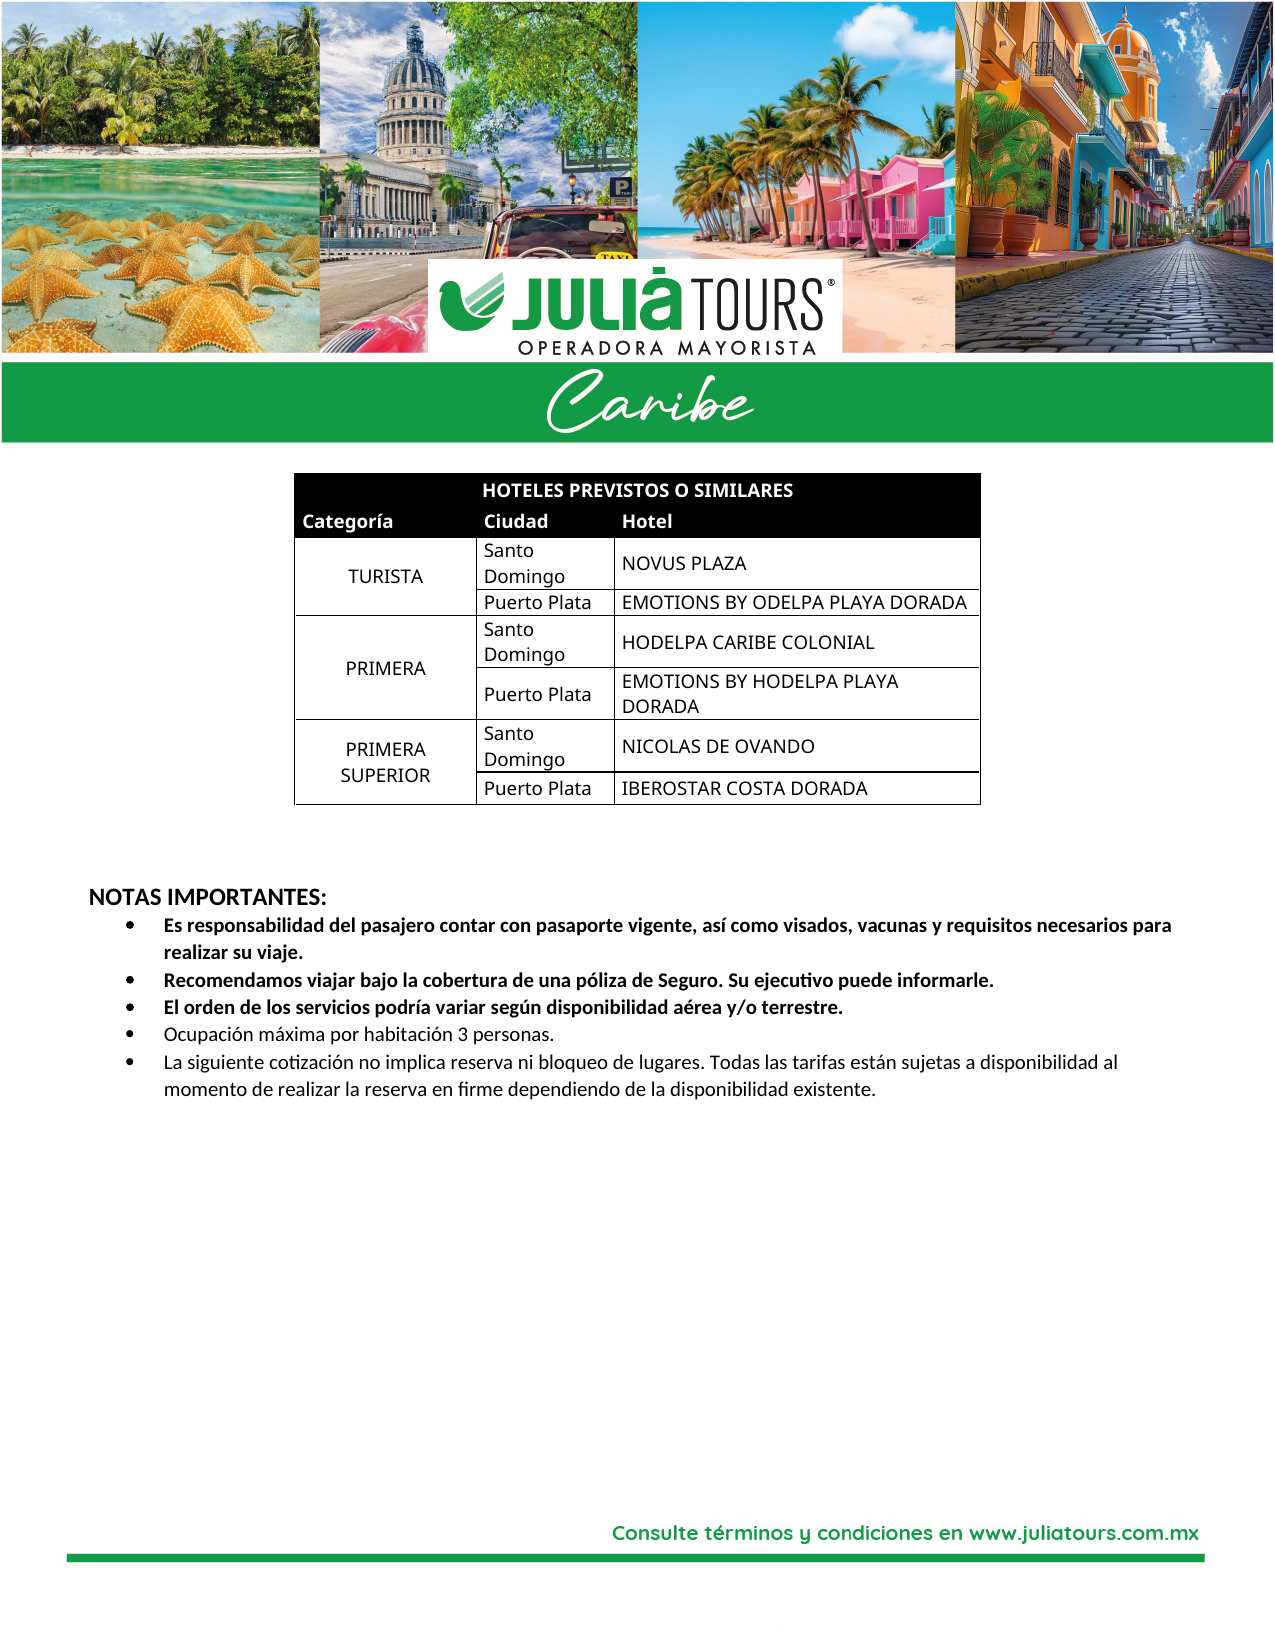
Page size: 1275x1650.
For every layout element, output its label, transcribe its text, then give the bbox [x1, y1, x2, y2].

table_cell Santo Domingo [477, 538, 614, 589]
table_cell EMOTIONS BY HODELPA PLAYA DORADA [615, 667, 980, 719]
table_cell Santo Domingo [477, 720, 614, 771]
picture [1, 1, 1274, 1647]
table_cell PRIMERA [295, 615, 476, 719]
text NOTAS IMPORTANTES: [89, 882, 1186, 912]
list Ocupación máxima por habitación 3 personas. [126, 1022, 1186, 1047]
table_cell NICOLAS DE OVANDO [615, 719, 980, 771]
list Es responsabilidad del pasajero contar con pasaporte vigente, así como visados, vacunas y requisitos necesarios para realizar su viaje. [126, 912, 1186, 965]
list La siguiente cotización no implica reserva ni bloqueo de lugares. Todas las tarifas están sujetas a disponibilidad al momento de realizar la reserva en firme dependiendo de la disponibilidad existente. [126, 1049, 1186, 1102]
table_cell Santo Domingo [477, 616, 614, 667]
list El orden de los servicios podría variar según disponibilidad aérea y/o terrestre. [126, 994, 1186, 1020]
table_cell Puerto Plata [477, 668, 614, 719]
table_cell IBEROSTAR COSTA DORADA [615, 771, 980, 804]
table_cell Puerto Plata [477, 773, 614, 804]
table_header HOTELES PREVISTOS O SIMILARES [296, 475, 979, 505]
table_cell PRIMERA SUPERIOR [295, 719, 476, 804]
table_cell NOVUS PLAZA [615, 538, 980, 589]
list Recomendamos viajar bajo la cobertura de una póliza de Seguro. Su ejecutivo puede informarle. [126, 967, 1186, 992]
table_cell Hotel [615, 506, 979, 537]
table_cell TURISTA [295, 538, 476, 615]
table_cell HODELPA CARIBE COLONIAL [615, 615, 980, 667]
table_cell Puerto Plata [477, 590, 614, 615]
table_cell EMOTIONS BY ODELPA PLAYA DORADA [615, 589, 980, 615]
table_cell Categoría [296, 506, 476, 537]
table_cell Ciudad [477, 506, 614, 537]
